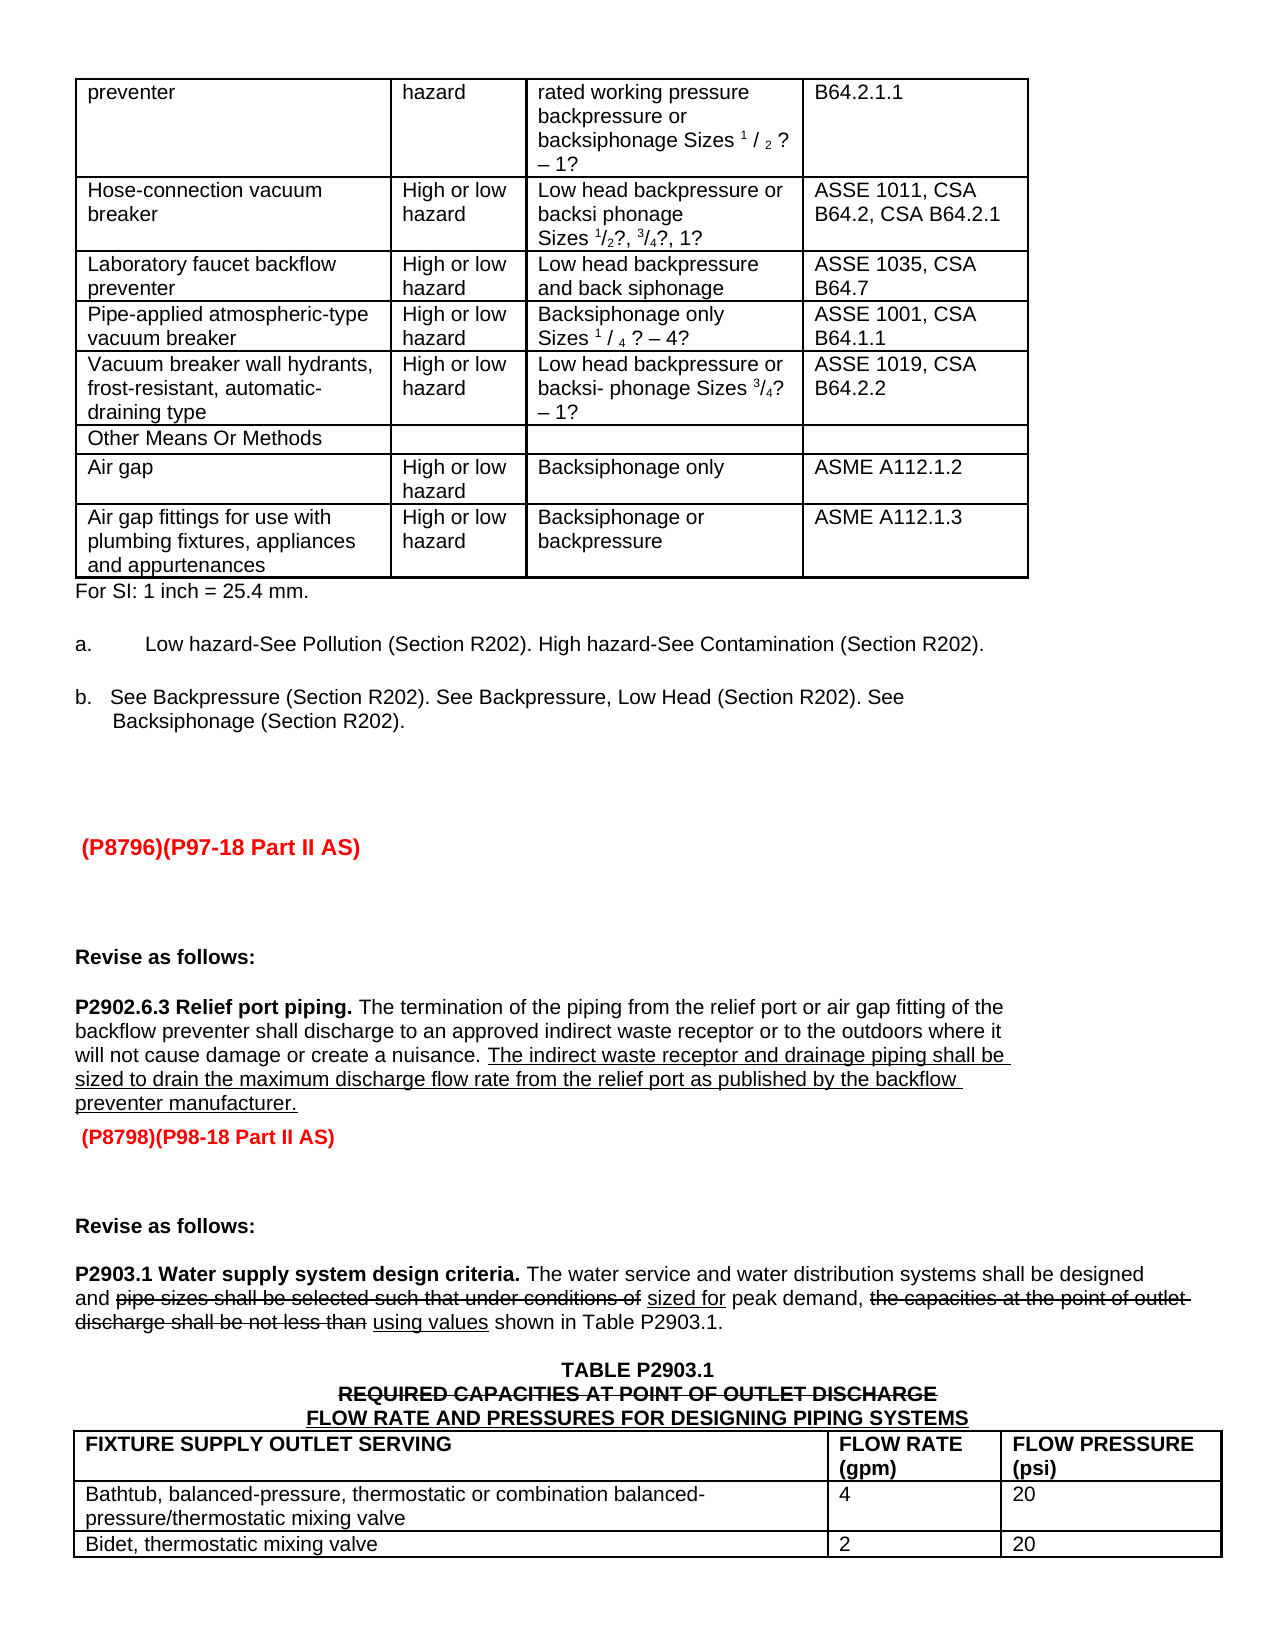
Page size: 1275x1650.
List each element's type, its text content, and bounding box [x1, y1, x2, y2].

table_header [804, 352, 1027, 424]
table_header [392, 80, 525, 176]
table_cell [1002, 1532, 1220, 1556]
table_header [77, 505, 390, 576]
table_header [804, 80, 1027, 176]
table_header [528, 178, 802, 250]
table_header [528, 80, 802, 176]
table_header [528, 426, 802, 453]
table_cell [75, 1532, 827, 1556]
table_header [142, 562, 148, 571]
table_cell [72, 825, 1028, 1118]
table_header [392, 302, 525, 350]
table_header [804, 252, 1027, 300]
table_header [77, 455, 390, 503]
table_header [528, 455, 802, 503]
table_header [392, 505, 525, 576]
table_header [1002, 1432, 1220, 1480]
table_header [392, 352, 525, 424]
text Revise as follows: [75, 1214, 1200, 1238]
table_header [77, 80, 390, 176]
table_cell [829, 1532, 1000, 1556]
text REQUIRED CAPACITIES AT POINT OF OUTLET DISCHARGE [75, 1382, 1200, 1406]
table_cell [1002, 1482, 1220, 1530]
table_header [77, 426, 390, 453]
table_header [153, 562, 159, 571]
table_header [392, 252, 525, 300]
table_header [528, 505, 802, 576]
text FLOW RATE AND PRESSURES FOR DESIGNING PIPING SYSTEMS [75, 1406, 1200, 1430]
text (P8798)(P98-18 Part II AS) [75, 1118, 1200, 1152]
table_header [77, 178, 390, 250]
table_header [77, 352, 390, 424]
text P2903.1 Water supply system design criteria. The water service and water distribution systems shall be designed and pipe sizes shall be selected such that under conditions of sized for peak demand, the capacities at the point of outlet discharge shall be not less than using values shown in Table P2903.1. [75, 1262, 1200, 1334]
text TABLE P2903.1 [75, 1358, 1200, 1382]
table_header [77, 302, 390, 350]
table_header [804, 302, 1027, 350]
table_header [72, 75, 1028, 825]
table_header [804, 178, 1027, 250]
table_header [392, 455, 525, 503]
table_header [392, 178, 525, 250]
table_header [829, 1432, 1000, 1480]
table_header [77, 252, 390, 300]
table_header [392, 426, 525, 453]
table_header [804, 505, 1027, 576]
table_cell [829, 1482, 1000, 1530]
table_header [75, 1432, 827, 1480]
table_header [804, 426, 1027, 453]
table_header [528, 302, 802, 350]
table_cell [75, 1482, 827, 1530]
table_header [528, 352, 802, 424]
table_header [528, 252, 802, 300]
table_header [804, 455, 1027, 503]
